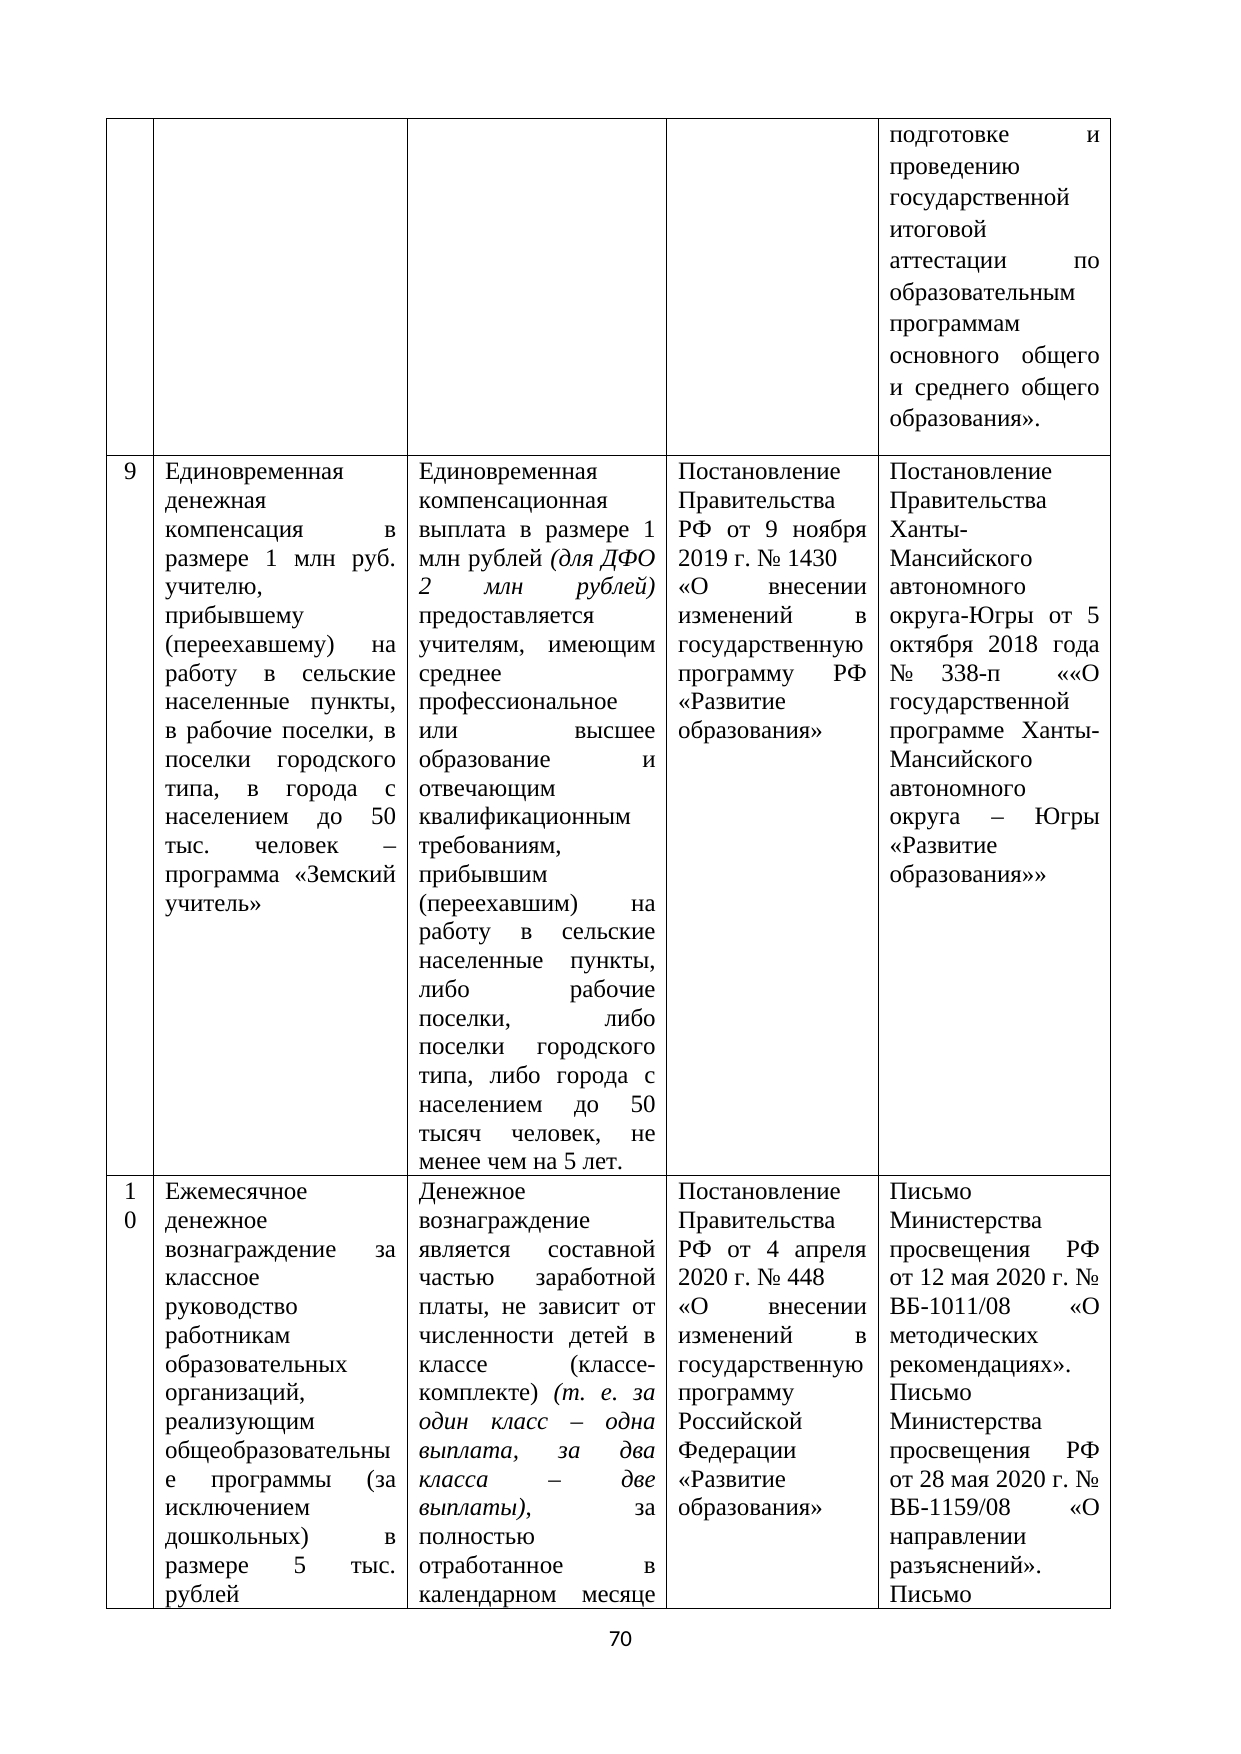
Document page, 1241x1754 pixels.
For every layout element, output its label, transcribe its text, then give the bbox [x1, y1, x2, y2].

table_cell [667, 1176, 878, 1607]
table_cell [879, 1176, 1110, 1607]
table_cell Постановление Правительства РФ от 9 ноября 2019 г. № 1430 «О внесении изменений в государственную программу РФ «Развитие образования» [667, 456, 878, 1175]
table_cell Единовременная денежная компенсация в размере 1 млн руб. учителю, прибывшему (переехавшему) на работу в сельские населенные пункты, в рабочие поселки, в поселки городского типа, в города с населением до 50 тыс. человек – программа «Земский учитель» [154, 456, 407, 1175]
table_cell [667, 119, 878, 455]
table_cell Единовременная компенсационная выплата в размере 1 млн рублей (для ДФО 2 млн рублей) предоставляется учителям, имеющим среднее профессиональное или высшее образование и отвечающим квалификационным требованиям, прибывшим (переехавшим) на работу в сельские населенные пункты, либо рабочие поселки, либо поселки городского типа, либо города с населением до 50 тысяч человек, не менее чем на 5 лет. [408, 456, 666, 1175]
table_cell Постановление Правительства Ханты-Мансийского автономного округа-Югры от 5 октября 2018 года № 338-п ««О государственной программе Ханты-Мансийского автономного округа – Югры «Развитие образования»» [879, 456, 1110, 1175]
table_cell 8 [107, 119, 153, 455]
table_cell 10 [107, 1176, 153, 1607]
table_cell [408, 119, 666, 455]
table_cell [408, 1176, 666, 1607]
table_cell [879, 119, 1110, 455]
table_cell 9 [107, 456, 153, 1175]
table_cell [154, 119, 407, 455]
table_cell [154, 1176, 407, 1607]
